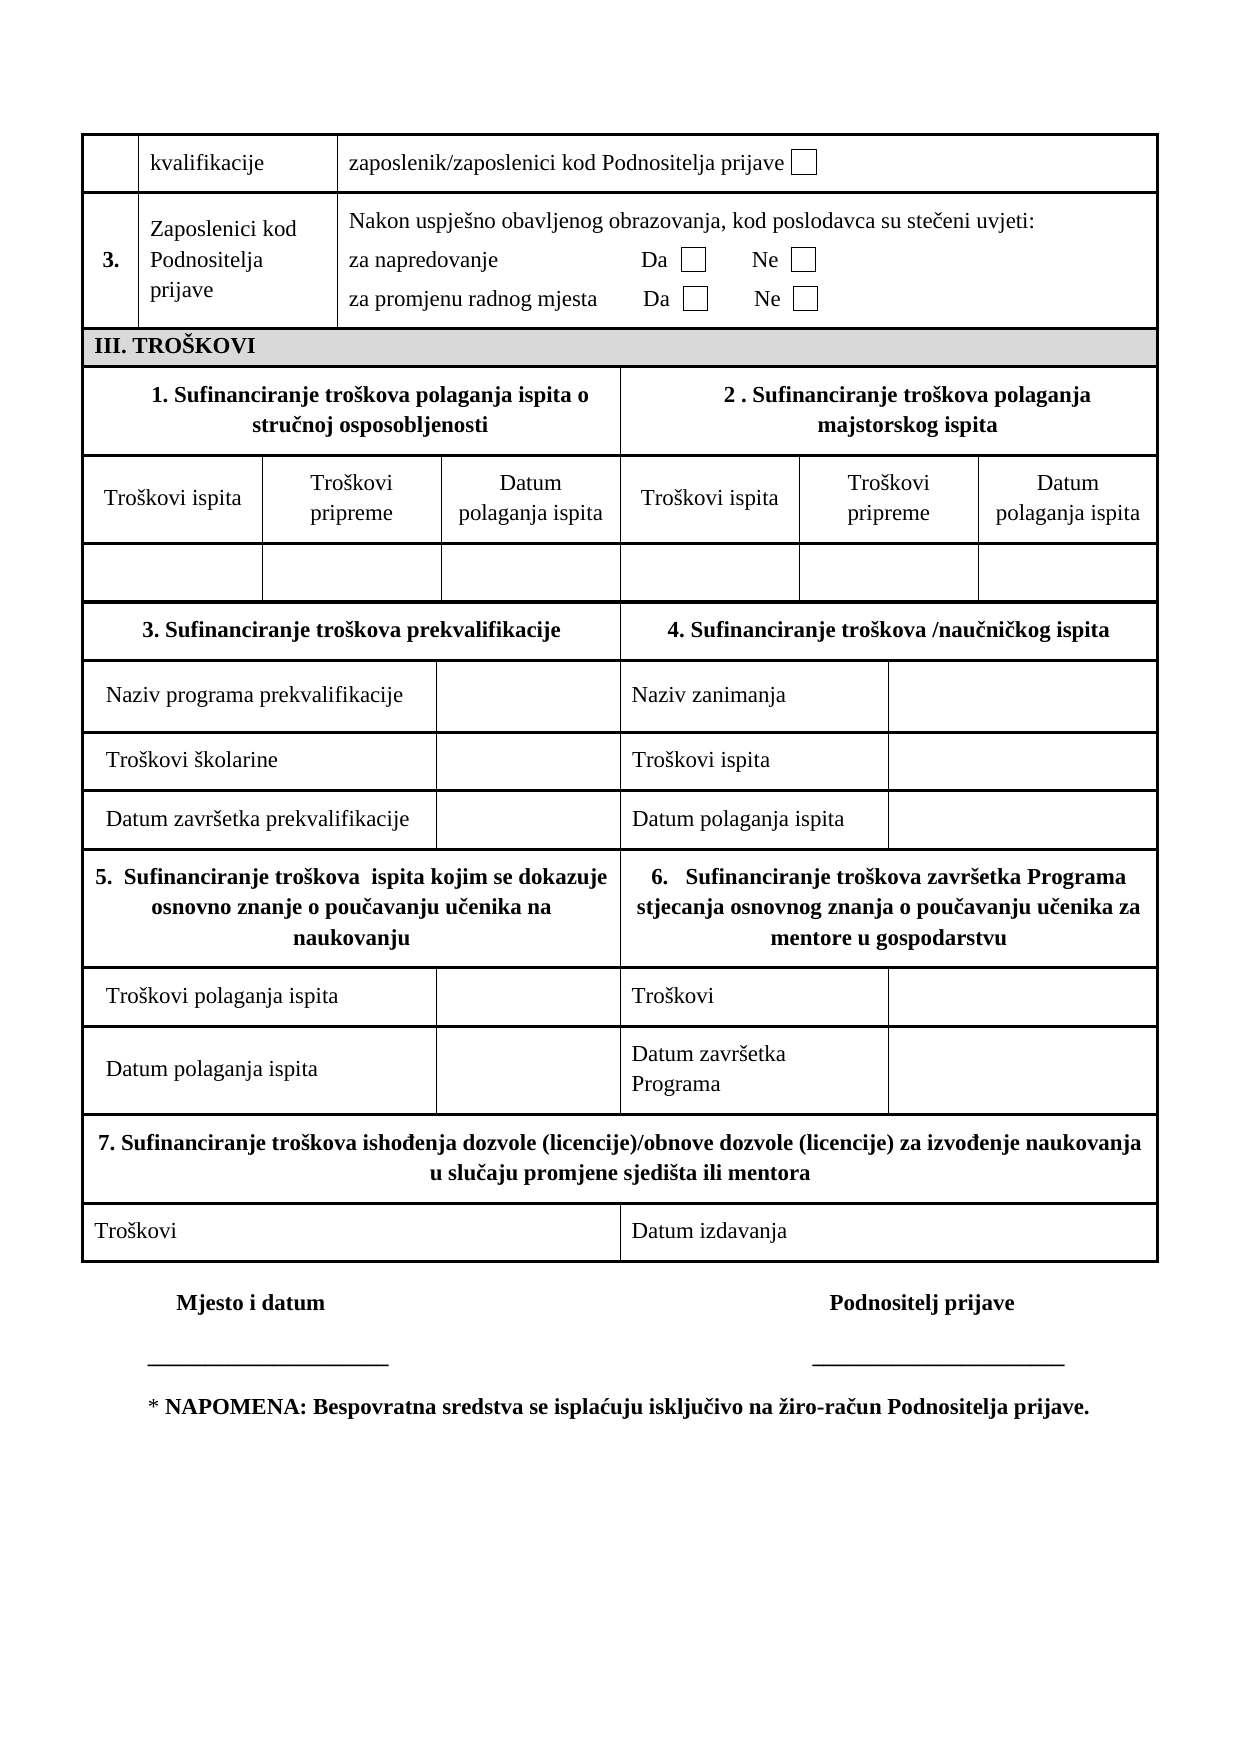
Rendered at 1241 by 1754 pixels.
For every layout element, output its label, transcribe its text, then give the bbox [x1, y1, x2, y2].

table_cell Troškovi [84, 1205, 620, 1260]
table_cell Troškovi ispita [621, 734, 888, 789]
table_cell [800, 545, 978, 600]
table_cell [621, 545, 799, 600]
table_cell [889, 1028, 1156, 1113]
table_cell 4. Sufinanciranje troškova /naučničkog ispita [621, 604, 1156, 659]
table_cell [442, 545, 620, 600]
table_cell [437, 792, 620, 847]
table_cell [889, 792, 1156, 847]
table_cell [338, 136, 1156, 191]
table_cell Naziv zanimanja [621, 662, 888, 731]
table_cell Datum polaganja ispita [84, 1028, 436, 1113]
table_cell 2 . Sufinanciranje troškova polaganja majstorskog ispita [621, 368, 1156, 453]
table_cell Troškovi polaganja ispita [84, 969, 436, 1024]
table_cell Datum završetka Programa [621, 1028, 888, 1113]
table_cell [979, 545, 1156, 600]
table_cell 2. [84, 136, 138, 191]
table_cell Datum polaganja ispita [979, 457, 1156, 542]
table_cell [889, 969, 1156, 1024]
table_cell 6. Sufinanciranje troškova završetka Programa stjecanja osnovnog znanja o poučavanju učenika za mentore u gospodarstvu [621, 851, 1156, 966]
table_cell Datum polaganja ispita [621, 792, 888, 847]
table_cell [437, 662, 620, 731]
table_cell [84, 545, 262, 600]
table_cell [139, 136, 337, 191]
table_cell Troškovi ispita [84, 457, 262, 542]
table_cell III. TROŠKOVI [84, 330, 1156, 365]
text * NAPOMENA: Bespovratna sredstva se isplaćuju isključivo na žiro-račun Podnositelja prijave. [148, 1393, 1093, 1419]
table_cell Datum polaganja ispita [442, 457, 620, 542]
table_cell Zaposlenici kod Podnositelja prijave [139, 194, 337, 327]
table_cell [437, 734, 620, 789]
table_cell 3. [84, 194, 138, 327]
text _____________________ ______________________ [148, 1342, 1093, 1368]
table_cell Naziv programa prekvalifikacije [84, 662, 436, 731]
table_cell [889, 734, 1156, 789]
table_cell Troškovi ispita [621, 457, 799, 542]
table_cell Troškovi pripreme [263, 457, 441, 542]
table_cell 3. Sufinanciranje troškova prekvalifikacije [84, 604, 620, 659]
table_cell Datum završetka prekvalifikacije [84, 792, 436, 847]
table_cell 1. Sufinanciranje troškova polaganja ispita o stručnoj osposobljenosti [84, 368, 620, 453]
text Mjesto i datum Podnositelj prijave [148, 1289, 1093, 1316]
table_cell [437, 1028, 620, 1113]
table_cell 5. Sufinanciranje troškova ispita kojim se dokazuje osnovno znanje o poučavanju učenika na naukovanju [84, 851, 620, 966]
table_cell Datum izdavanja [621, 1205, 1156, 1260]
table_cell Nakon uspješno obavljenog obrazovanja, kod poslodavca su stečeni uvjeti: za napredovanje Da Ne za promjenu radnog mjesta Da Ne [338, 194, 1156, 327]
table_cell Troškovi školarine [84, 734, 436, 789]
table_cell Troškovi [621, 969, 888, 1024]
table_cell [263, 545, 441, 600]
table_cell Troškovi pripreme [800, 457, 978, 542]
table_cell 7. Sufinanciranje troškova ishođenja dozvole (licencije)/obnove dozvole (licencije) za izvođenje naukovanja u slučaju promjene sjedišta ili mentora [84, 1116, 1156, 1202]
table_cell [889, 662, 1156, 731]
table_cell [437, 969, 620, 1024]
